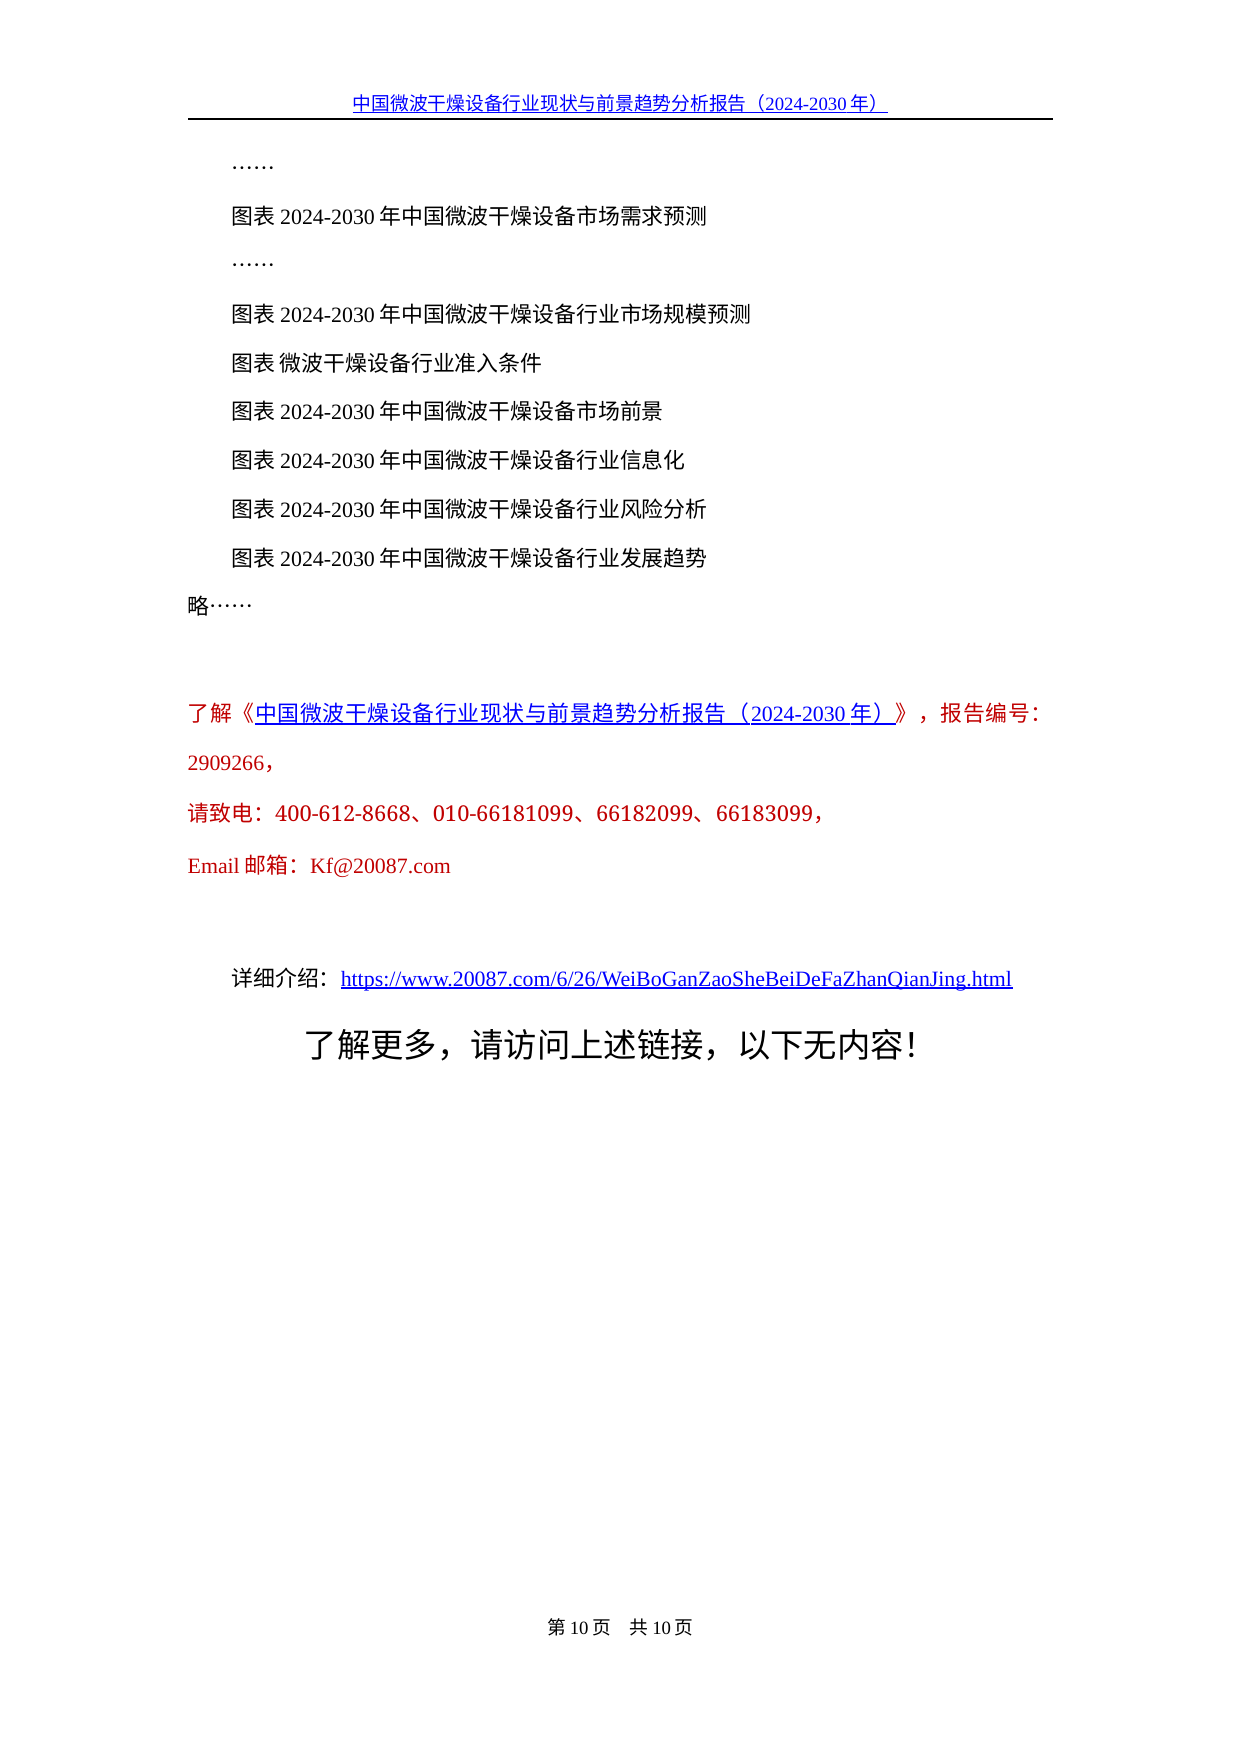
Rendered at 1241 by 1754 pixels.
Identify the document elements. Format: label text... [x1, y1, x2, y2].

text 了解《中国微波干燥设备行业现状与前景趋势分析报告（2024-2030年）》，报告编号：2909266， [187, 695, 1053, 777]
text Email邮箱：Kf@20087.com [187, 847, 1053, 880]
text 详细介绍：https://www.20087.com/6/26/WeiBoGanZaoSheBeiDeFaZhanQianJing.html [187, 960, 1053, 993]
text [187, 150, 1053, 621]
title 了解更多，请访问上述链接，以下无内容！ [187, 1010, 1053, 1075]
text 请致电：400-612-8668、010-66181099、66182099、66183099， [187, 796, 1053, 828]
